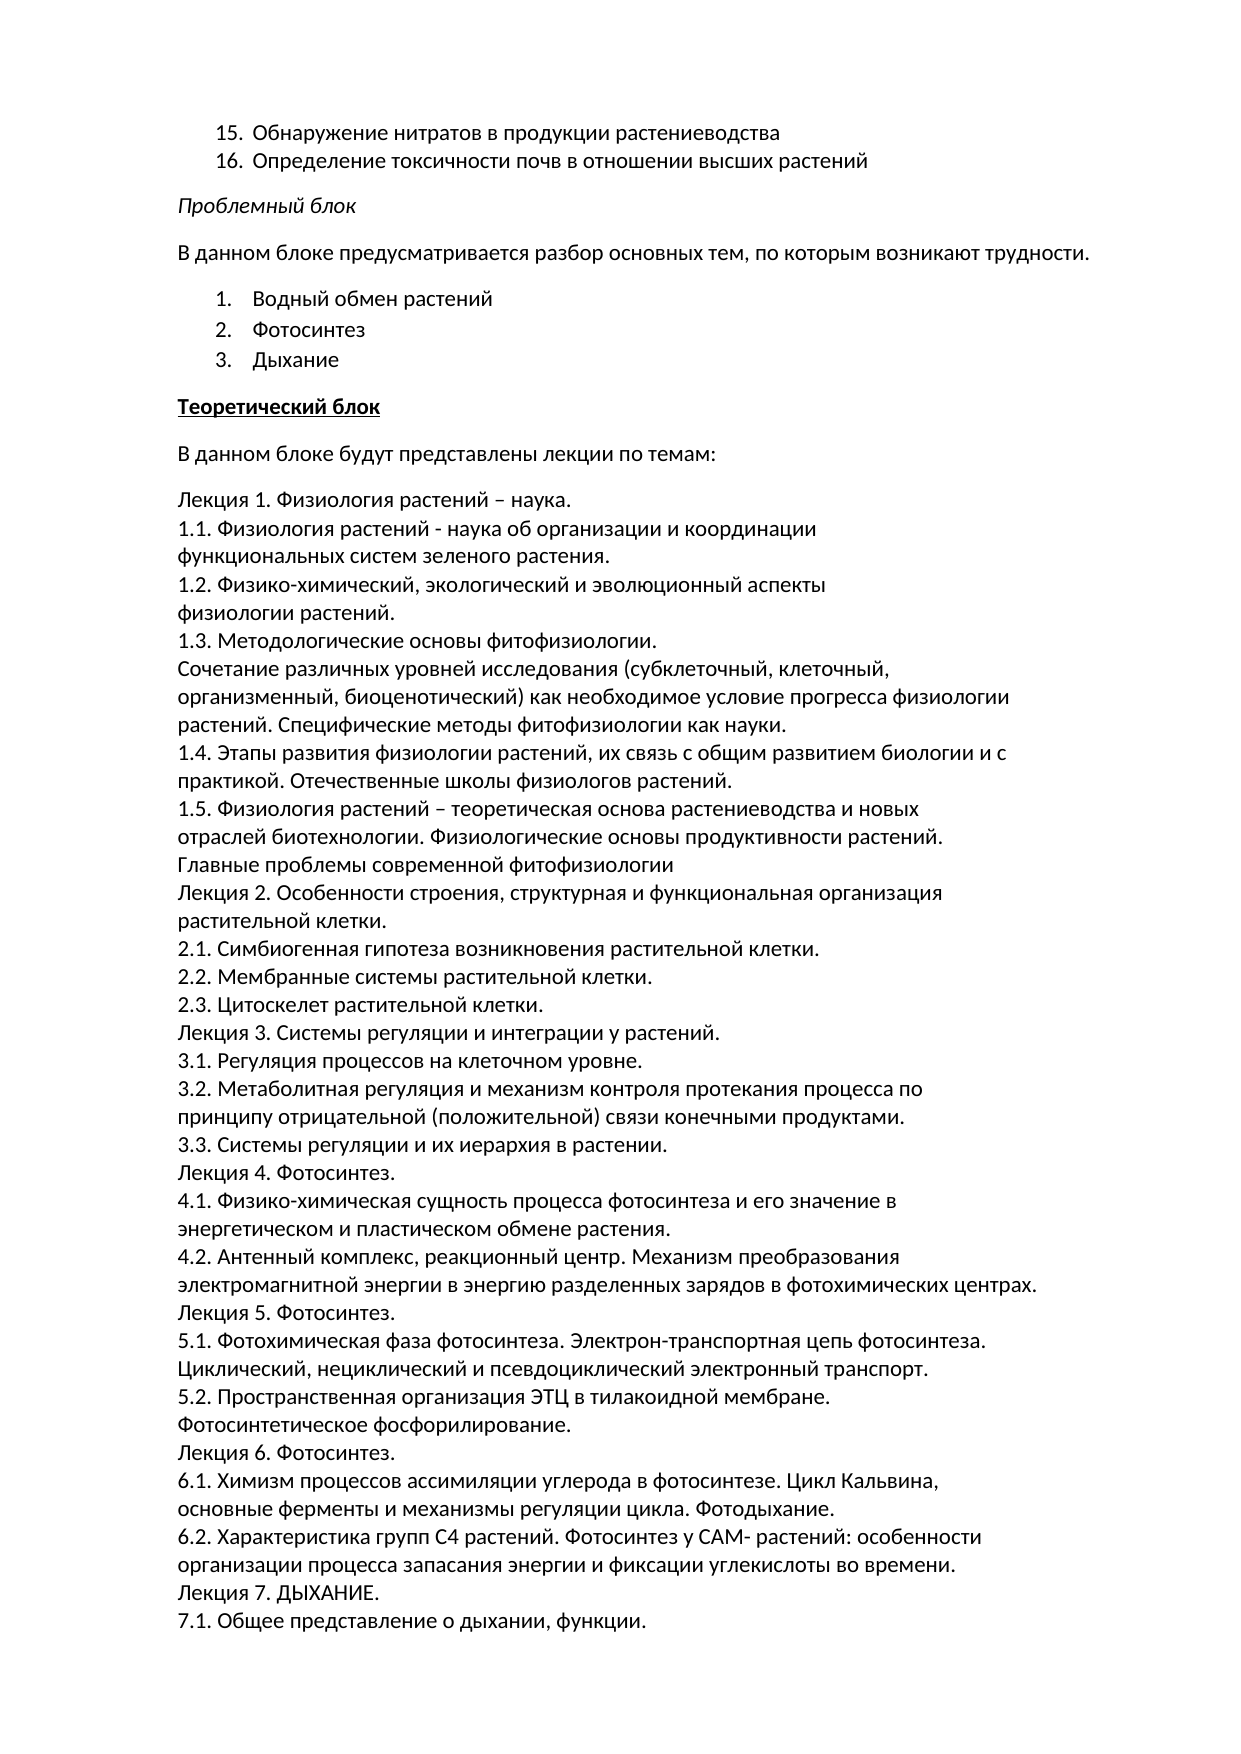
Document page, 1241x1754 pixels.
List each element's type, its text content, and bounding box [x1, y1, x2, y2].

text функциональных систем зеленого растения. [177, 542, 1152, 570]
text Циклический, нециклический и псевдоциклический электронный транспорт. [177, 1354, 1152, 1382]
text 3.3. Системы регуляции и их иерархия в растении. [177, 1130, 1152, 1158]
text 4.1. Физико-химическая сущность процесса фотосинтеза и его значение в [177, 1186, 1152, 1214]
text 1.1. Физиология растений - наука об организации и координации [177, 514, 1152, 542]
text практикой. Отечественные школы физиологов растений. [177, 766, 1152, 794]
text 1.4. Этапы развития физиологии растений, их связь с общим развитием биологии и с [177, 738, 1152, 766]
text 6.2. Характеристика групп С4 растений. Фотосинтез у САМ- растений: особенности [177, 1522, 1152, 1550]
text Лекция 1. Физиология растений – наука. [177, 486, 1152, 514]
text Лекция 5. Фотосинтез. [177, 1298, 1152, 1326]
text Лекция 7. ДЫХАНИЕ. [177, 1578, 1152, 1606]
text организменный, биоценотический) как необходимое условие прогресса физиологии [177, 682, 1152, 710]
text основные ферменты и механизмы регуляции цикла. Фотодыхание. [177, 1494, 1152, 1522]
text Проблемный блок [177, 191, 1152, 219]
text Лекция 3. Системы регуляции и интеграции у растений. [177, 1018, 1152, 1046]
list Водный обмен растений [215, 284, 1152, 313]
text 2.1. Симбиогенная гипотеза возникновения растительной клетки. [177, 934, 1152, 962]
text организации процесса запасания энергии и фиксации углекислоты во времени. [177, 1550, 1152, 1578]
text 6.1. Химизм процессов ассимиляции углерода в фотосинтезе. Цикл Кальвина, [177, 1466, 1152, 1494]
text 1.2. Физико-химический, экологический и эволюционный аспекты [177, 570, 1152, 598]
list Обнаружение нитратов в продукции растениеводства [215, 118, 1152, 146]
text 7.1. Общее представление о дыхании, функции. [177, 1606, 1152, 1634]
list Дыхание [215, 345, 1152, 373]
text энергетическом и пластическом обмене растения. [177, 1214, 1152, 1242]
text Теоретический блок [177, 392, 1152, 420]
text 5.2. Пространственная организация ЭТЦ в тилакоидной мембране. [177, 1382, 1152, 1410]
text электромагнитной энергии в энергию разделенных зарядов в фотохимических центрах. [177, 1270, 1152, 1298]
text растений. Специфические методы фитофизиологии как науки. [177, 710, 1152, 738]
text 2.2. Мембранные системы растительной клетки. [177, 962, 1152, 990]
text В данном блоке будут представлены лекции по темам: [177, 439, 1152, 467]
text 3.1. Регуляция процессов на клеточном уровне. [177, 1046, 1152, 1074]
text принципу отрицательной (положительной) связи конечными продуктами. [177, 1102, 1152, 1130]
text 4.2. Антенный комплекс, реакционный центр. Механизм преобразования [177, 1242, 1152, 1270]
list Фотосинтез [215, 315, 1152, 343]
text В данном блоке предусматривается разбор основных тем, по которым возникают трудности. [177, 238, 1152, 266]
text 3.2. Метаболитная регуляция и механизм контроля протекания процесса по [177, 1074, 1152, 1102]
text Лекция 4. Фотосинтез. [177, 1158, 1152, 1186]
text Фотосинтетическое фосфорилирование. [177, 1410, 1152, 1438]
text 1.3. Методологические основы фитофизиологии. [177, 626, 1152, 654]
text отраслей биотехнологии. Физиологические основы продуктивности растений. [177, 822, 1152, 850]
text Сочетание различных уровней исследования (субклеточный, клеточный, [177, 654, 1152, 682]
text Лекция 2. Особенности строения, структурная и функциональная организация [177, 878, 1152, 906]
text 5.1. Фотохимическая фаза фотосинтеза. Электрон-транспортная цепь фотосинтеза. [177, 1326, 1152, 1354]
text Главные проблемы современной фитофизиологии [177, 850, 1152, 878]
text растительной клетки. [177, 906, 1152, 934]
text 1.5. Физиология растений – теоретическая основа растениеводства и новых [177, 794, 1152, 822]
text физиологии растений. [177, 598, 1152, 626]
text 2.3. Цитоскелет растительной клетки. [177, 990, 1152, 1018]
list Определение токсичности почв в отношении высших растений [215, 146, 1152, 174]
text Лекция 6. Фотосинтез. [177, 1438, 1152, 1466]
